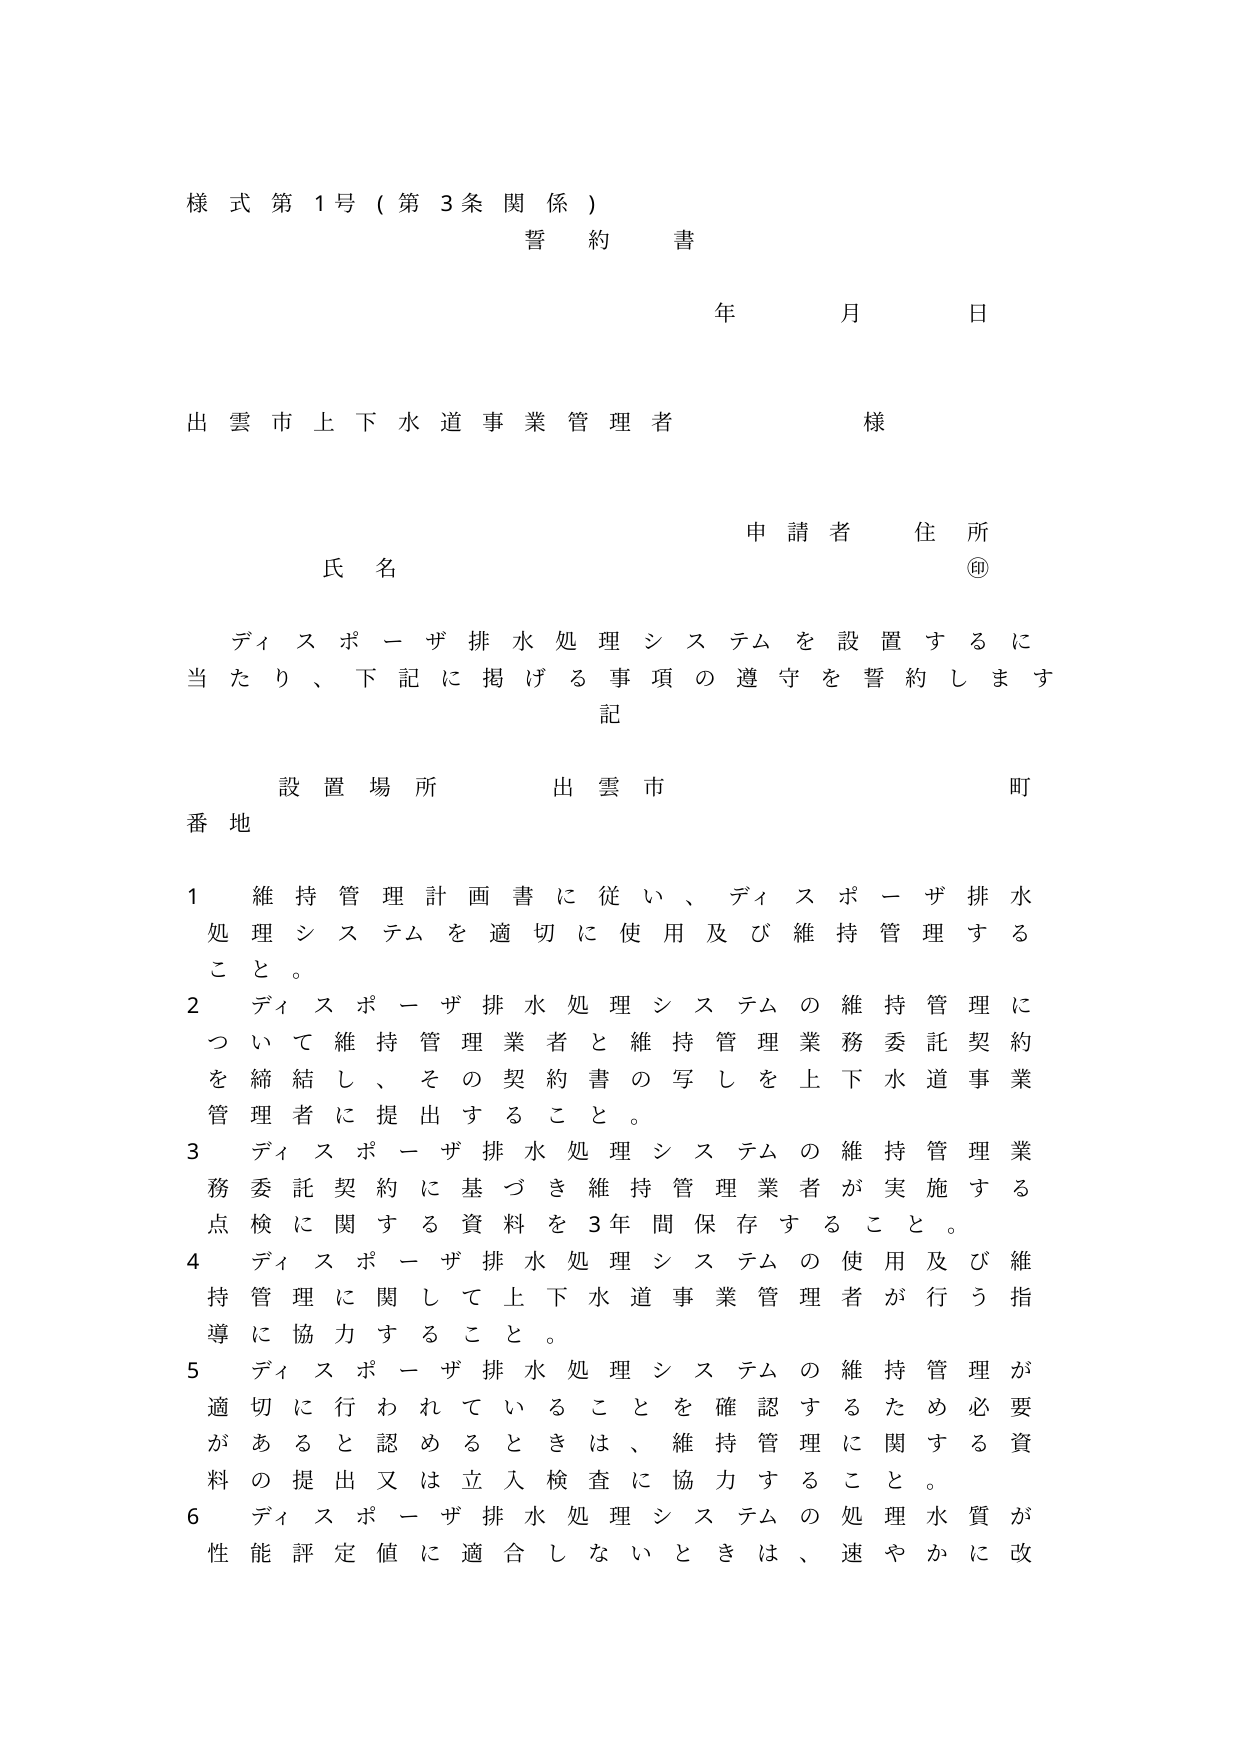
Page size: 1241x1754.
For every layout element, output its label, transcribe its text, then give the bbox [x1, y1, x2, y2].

text 3 ディスポーザ排水処理システムの維持管理業務委託契約に基づき維持管理業者が実施する点検に関する資料を3年間保存すること。 [187, 1132, 1053, 1242]
text 申請者 住所 [187, 512, 1010, 549]
text 誓約書 [187, 221, 1053, 257]
text 出雲市上下水道事業管理者 様 [187, 403, 1053, 439]
text 2 ディスポーザ排水処理システムの維持管理について維持管理業者と維持管理業務委託契約を締結し、その契約書の写しを上下水道事業管理者に提出すること。 [187, 986, 1053, 1132]
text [187, 1497, 1053, 1570]
text 設置場所 出雲市 町 番地 [187, 768, 1053, 841]
text 年 月 日 [187, 294, 1010, 330]
text 記 [187, 695, 1053, 731]
text 氏名 ㊞ [187, 549, 1010, 585]
text 1 維持管理計画書に従い、ディスポーザ排水処理システムを適切に使用及び維持管理すること。 [187, 877, 1053, 986]
text ディスポーザ排水処理システムを設置するに当たり、下記に掲げる事項の遵守を誓約します。 [187, 622, 1053, 695]
text 4 ディスポーザ排水処理システムの使用及び維持管理に関して上下水道事業管理者が行う指導に協力すること。 [187, 1242, 1053, 1351]
text 様式第1号(第3条関係) [187, 184, 1053, 221]
text 5 ディスポーザ排水処理システムの維持管理が適切に行われていることを確認するため必要があると認めるときは、維持管理に関する資料の提出又は立入検査に協力すること。 [187, 1351, 1053, 1497]
